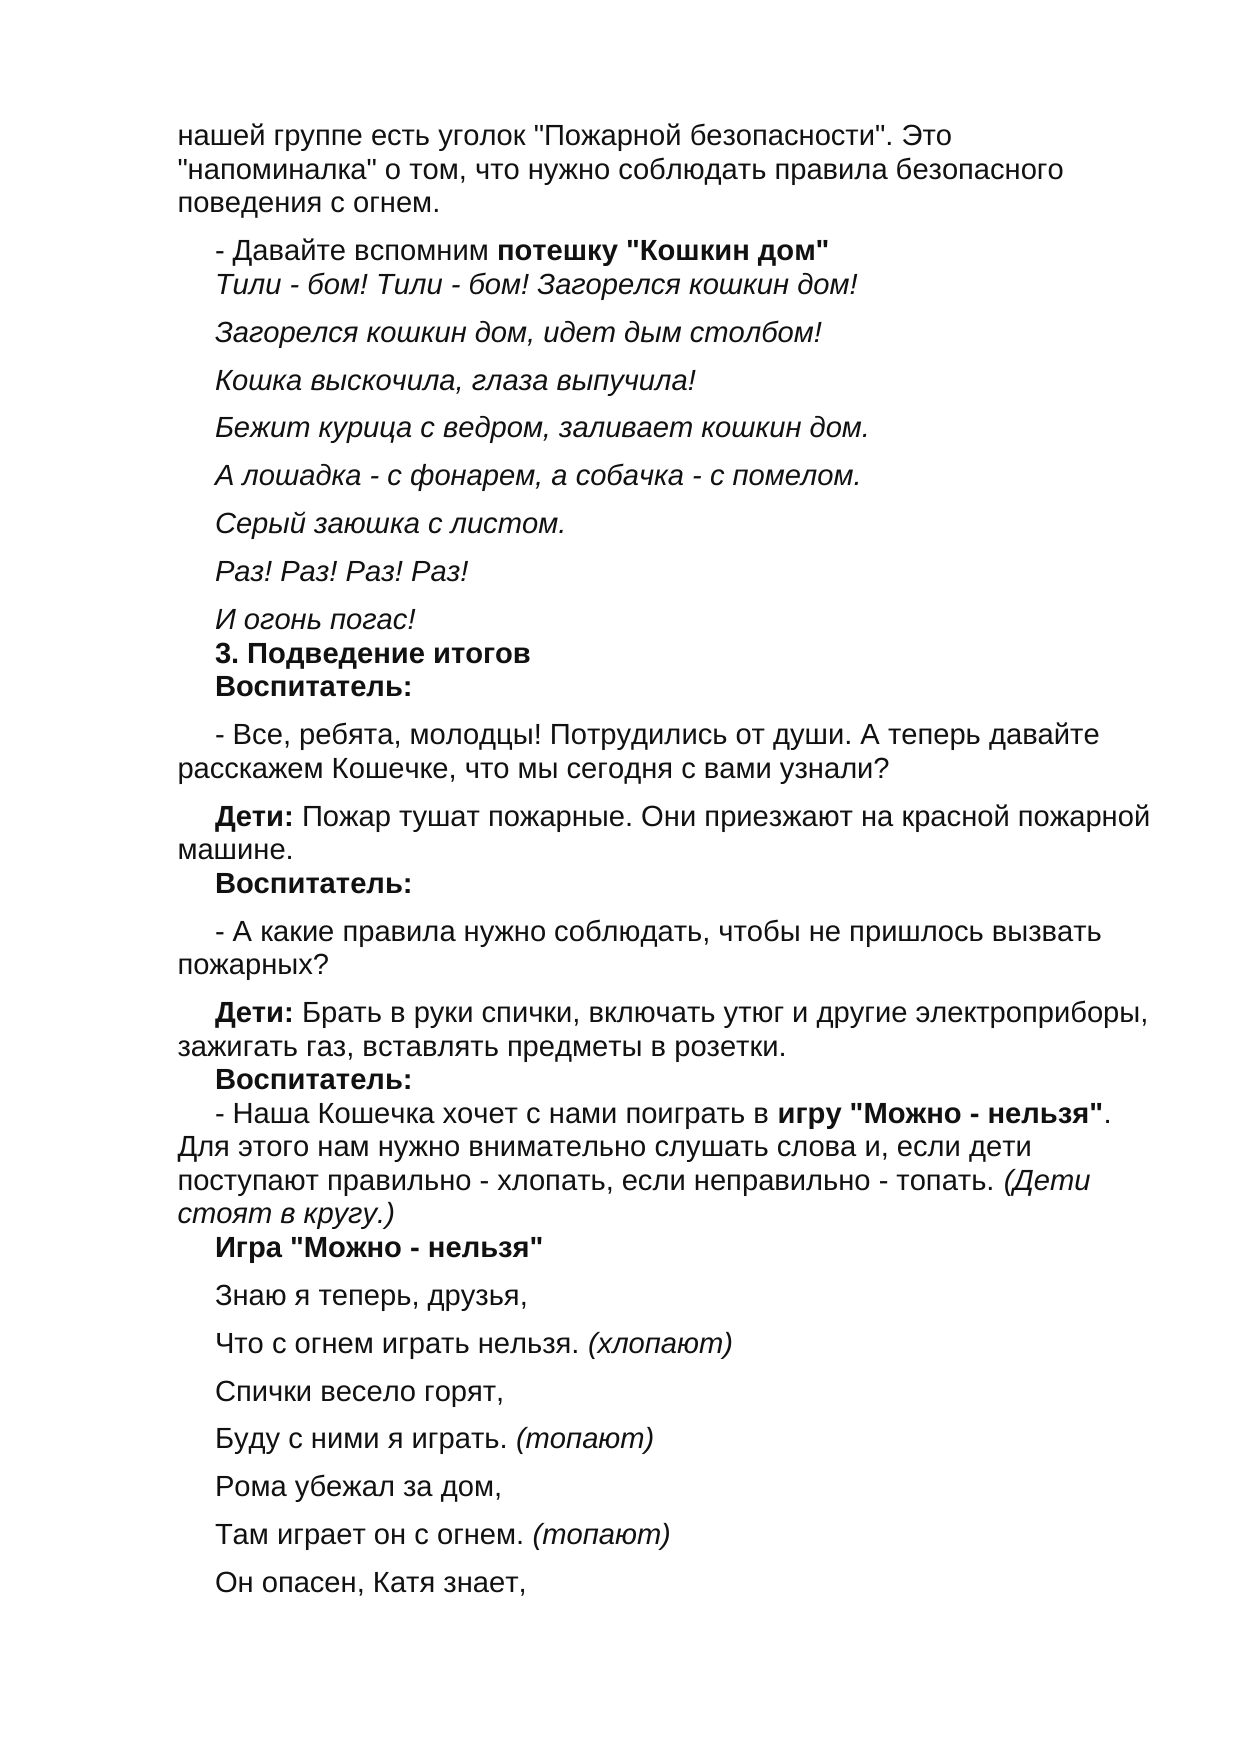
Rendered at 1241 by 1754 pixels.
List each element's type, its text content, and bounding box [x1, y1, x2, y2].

text Буду с ними я играть. (топают) [177, 1421, 1152, 1455]
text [177, 118, 1152, 219]
text И огонь погас! [177, 602, 1152, 636]
text - Все, ребята, молодцы! Потрудились от души. А теперь давайте расскажем Кошечке, что мы сегодня с вами узнали? [177, 717, 1152, 784]
text Воспитатель: [177, 669, 1152, 703]
text Воспитатель: [177, 1062, 1152, 1096]
text 3. Подведение итогов [177, 636, 1152, 669]
text Дети: Брать в руки спички, включать утюг и другие электроприборы, зажигать газ, вставлять предметы в розетки. [177, 995, 1152, 1062]
text А лошадка - с фонарем, а собачка - с помелом. [177, 458, 1152, 492]
text Бежит курица с ведром, заливает кошкин дом. [177, 410, 1152, 444]
text Спички весело горят, [177, 1373, 1152, 1407]
text Тили - бом! Тили - бом! Загорелся кошкин дом! [177, 267, 1152, 300]
text Загорелся кошкин дом, идет дым столбом! [177, 314, 1152, 348]
text Кошка выскочила, глаза выпучила! [177, 362, 1152, 396]
text Он опасен, Катя знает, [177, 1565, 1152, 1599]
text - Давайте вспомним потешку "Кошкин дом" [177, 233, 1152, 267]
text - Наша Кошечка хочет с нами поиграть в игру "Можно - нельзя". Для этого нам нужно внимательно слушать слова и, если дети поступают правильно - хлопать, если неправильно - топать. (Дети стоят в кругу.) [177, 1096, 1152, 1230]
text Раз! Раз! Раз! Раз! [177, 554, 1152, 588]
text Что с огнем играть нельзя. (хлопают) [177, 1326, 1152, 1359]
text Знаю я теперь, друзья, [177, 1278, 1152, 1311]
text - А какие правила нужно соблюдать, чтобы не пришлось вызвать пожарных? [177, 913, 1152, 981]
text Серый заюшка с листом. [177, 506, 1152, 540]
text Игра "Можно - нельзя" [177, 1230, 1152, 1263]
text Там играет он с огнем. (топают) [177, 1517, 1152, 1551]
text Дети: Пожар тушат пожарные. Они приезжают на красной пожарной машине. [177, 798, 1152, 866]
text Рома убежал за дом, [177, 1469, 1152, 1503]
text Воспитатель: [177, 866, 1152, 899]
